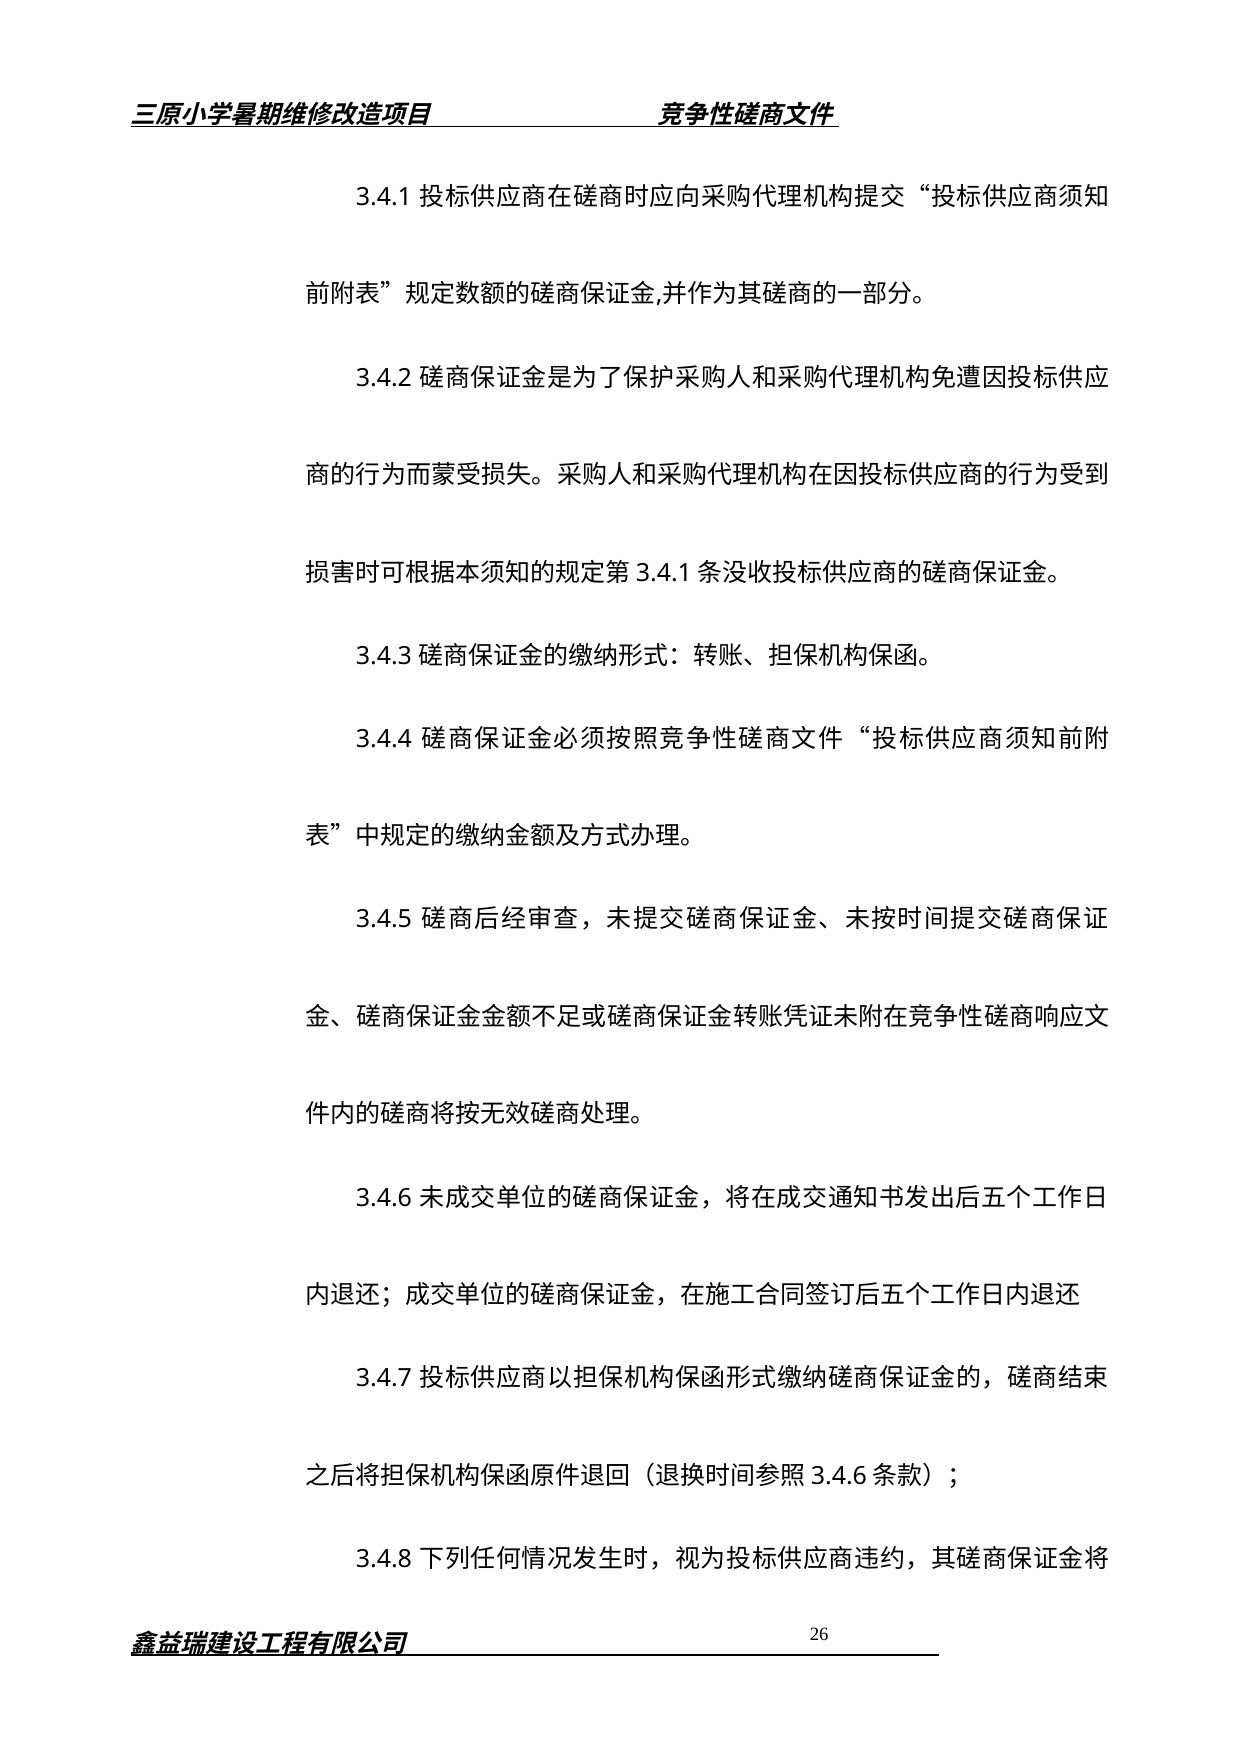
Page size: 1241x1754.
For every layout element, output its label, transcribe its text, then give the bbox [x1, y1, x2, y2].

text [306, 1524, 1110, 1589]
text 3.4.4 磋商保证金必须按照竞争性磋商文件“投标供应商须知前附表”中规定的缴纳金额及方式办理。 [306, 704, 1110, 866]
text 3.4.5 磋商后经审查，未提交磋商保证金、未按时间提交磋商保证金、磋商保证金金额不足或磋商保证金转账凭证未附在竞争性磋商响应文件内的磋商将按无效磋商处理。 [306, 884, 1110, 1144]
text 3.4.7 投标供应商以担保机构保函形式缴纳磋商保证金的，磋商结束之后将担保机构保函原件退回（退换时间参照3.4.6条款）； [306, 1343, 1110, 1506]
text 3.4.3 磋商保证金的缴纳形式：转账、担保机构保函。 [306, 621, 1110, 686]
text 3.4.6 未成交单位的磋商保证金，将在成交通知书发出后五个工作日内退还；成交单位的磋商保证金，在施工合同签订后五个工作日内退还 [306, 1163, 1110, 1325]
text 3.4.2 磋商保证金是为了保护采购人和采购代理机构免遭因投标供应商的行为而蒙受损失。采购人和采购代理机构在因投标供应商的行为受到损害时可根据本须知的规定第3.4.1条没收投标供应商的磋商保证金。 [306, 343, 1110, 603]
text 3.4.1 投标供应商在磋商时应向采购代理机构提交“投标供应商须知前附表”规定数额的磋商保证金,并作为其磋商的一部分。 [306, 162, 1110, 324]
